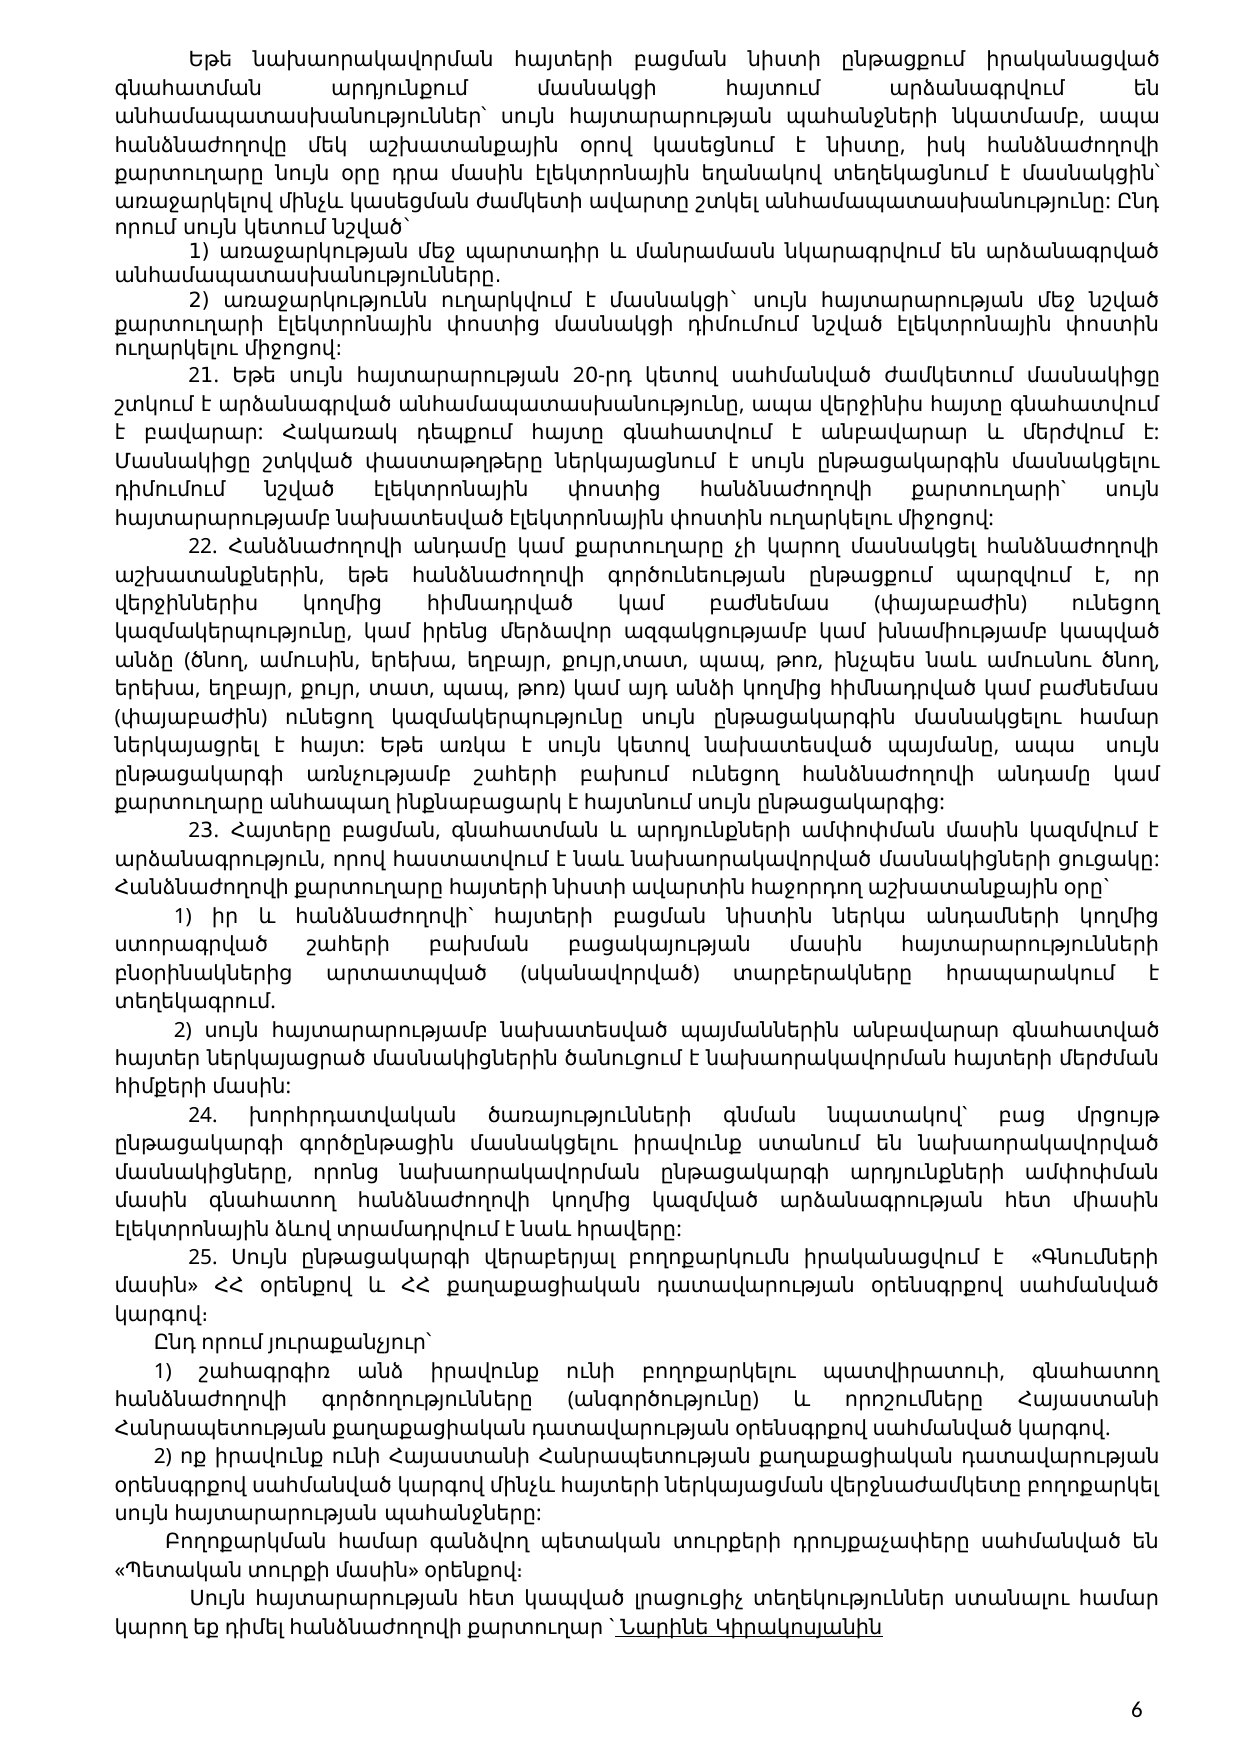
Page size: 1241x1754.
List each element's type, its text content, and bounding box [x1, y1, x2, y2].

text Սույն հայտարարության հետ կապված լրացուցիչ տեղեկություններ ստանալու համար կարող եք դիմել հանձնաժողովի քարտուղար ` Նարինե Կիրակոսյանին [114, 1583, 1160, 1640]
text 1) առաջարկության մեջ պարտադիր և մանրամասն նկարագրվում են արձանագրված անհամապատասխանությունները. [114, 239, 1160, 288]
text 22. Հանձնաժողովի անդամը կամ քարտուղարը չի կարող մասնակցել հանձնաժողովի աշխատանքներին, եթե հանձնաժողովի գործունեության ընթացքում պարզվում է, որ վերջիններիս կողմից հիմնադրված կամ բաժնեմաս (փայաբաժին) ունեցող կազմակերպությունը, կամ իրենց մերձավոր ազգակցությամբ կամ խնամիությամբ կապված անձը (ծնող, ամուսին, երեխա, եղբայր, քույր,տատ, պապ, թոռ, ինչպես նաև ամուսնու ծնող, երեխա, եղբայր, քույր, տատ, պապ, թոռ) կամ այդ անձի կողմից հիմնադրված կամ բաժնեմաս (փայաբաժին) ունեցող կազմակերպությունը սույն ընթացակարգին մասնակցելու համար ներկայացրել է հայտ: Եթե առկա է սույն կետով նախատեսված պայմանը, ապա սույն ընթացակարգի առնչությամբ շահերի բախում ունեցող հանձնաժողովի անդամը կամ քարտուղարը անհապաղ ինքնաբացարկ է հայտնում սույն ընթացակարգից: [114, 531, 1160, 816]
text 23. Հայտերը բացման, գնահատման և արդյունքների ամփոփման մասին կազմվում է արձանագրություն, որով հաստատվում է նաև նախաորակավորված մասնակիցների ցուցակը: Հանձնաժողովի քարտուղարը հայտերի նիստի ավարտին հաջորդող աշխատանքային օրը` [114, 816, 1160, 901]
text 2) ոք իրավունք ունի Հայաստանի Հանրապետության քաղաքացիական դատավարության օրենսգրքով սահմանված կարգով մինչև հայտերի ներկայացման վերջնաժամկետը բողոքարկել սույն հայտարարության պահանջները: [114, 1441, 1160, 1527]
text 1) շահագրգիռ անձ իրավունք ունի բողոքարկելու պատվիրատուի, գնահատող հանձնաժողովի գործողությունները (անգործությունը) և որոշումները Հայաստանի Հանրապետության քաղաքացիական դատավարության օրենսգրքով սահմանված կարգով. [114, 1356, 1160, 1441]
text 25. Սույն ընթացակարգի վերաբերյալ բողոքարկումն իրականացվում է «Գնումների մասին» ՀՀ օրենքով և ՀՀ քաղաքացիական դատավարության օրենսգրքով սահմանված կարգով։ [114, 1242, 1160, 1327]
text Եթե նախաորակավորման հայտերի բացման նիստի ընթացքում իրականացված գնահատման արդյունքում մասնակցի հայտում արձանագրվում են անհամապատասխանություններ՝ սույն հայտարարության պահանջների նկատմամբ, ապա հանձնաժողովը մեկ աշխատանքային օրով կասեցնում է նիստը, իսկ հանձնաժողովի քարտուղարը նույն օրը դրա մասին էլեկտրոնային եղանակով տեղեկացնում է մասնակցին՝ առաջարկելով մինչև կասեցման ժամկետի ավարտը շտկել անհամապատասխանությունը: Ընդ որում սույն կետում նշված` [114, 44, 1160, 239]
text 1) իր և հանձնաժողովի` հայտերի բացման նիստին ներկա անդամների կողմից ստորագրված շահերի բախման բացակայության մասին հայտարարությունների բնօրինակներից արտատպված (սկանավորված) տարբերակները հրապարակում է տեղեկագրում. [114, 901, 1160, 1015]
text 24. խորհրդատվական ծառայությունների գնման նպատակով` բաց մրցույթ ընթացակարգի գործընթացին մասնակցելու իրավունք ստանում են նախաորակավորված մասնակիցները, որոնց նախաորակավորման ընթացակարգի արդյունքների ամփոփման մասին գնահատող հանձնաժողովի կողմից կազմված արձանագրության հետ միասին էլեկտրոնային ձևով տրամադրվում է նաև հրավերը: [114, 1100, 1160, 1242]
text 21. Եթե սույն հայտարարության 20-րդ կետով սահմանված ժամկետում մասնակիցը շտկում է արձանագրված անհամապատասխանությունը, ապա վերջինիս հայտը գնահատվում է բավարար: Հակառակ դեպքում հայտը գնահատվում է անբավարար և մերժվում է: Մասնակիցը շտկված փաստաթղթերը ներկայացնում է սույն ընթացակարգին մասնակցելու դիմումում նշված էլեկտրոնային փոստից հանձնաժողովի քարտուղարի` սույն հայտարարությամբ նախատեսված էլեկտրոնային փոստին ուղարկելու միջոցով: [114, 361, 1160, 531]
text 2) սույն հայտարարությամբ նախատեսված պայմաններին անբավարար գնահատված հայտեր ներկայացրած մասնակիցներին ծանուցում է նախաորակավորման հայտերի մերժման հիմքերի մասին: [114, 1015, 1160, 1100]
text Բողոքարկման համար գանձվող պետական տուրքերի դրույքաչափերը սահմանված են «Պետական տուրքի մասին» օրենքով։ [114, 1527, 1160, 1583]
text Ընդ որում յուրաքանչյուր՝ [114, 1327, 1160, 1356]
text 2) առաջարկությունն ուղարկվում է մասնակցի` սույն հայտարարության մեջ նշված քարտուղարի էլեկտրոնային փոստից մասնակցի դիմումում նշված էլեկտրոնային փոստին ուղարկելու միջոցով: [114, 288, 1160, 361]
